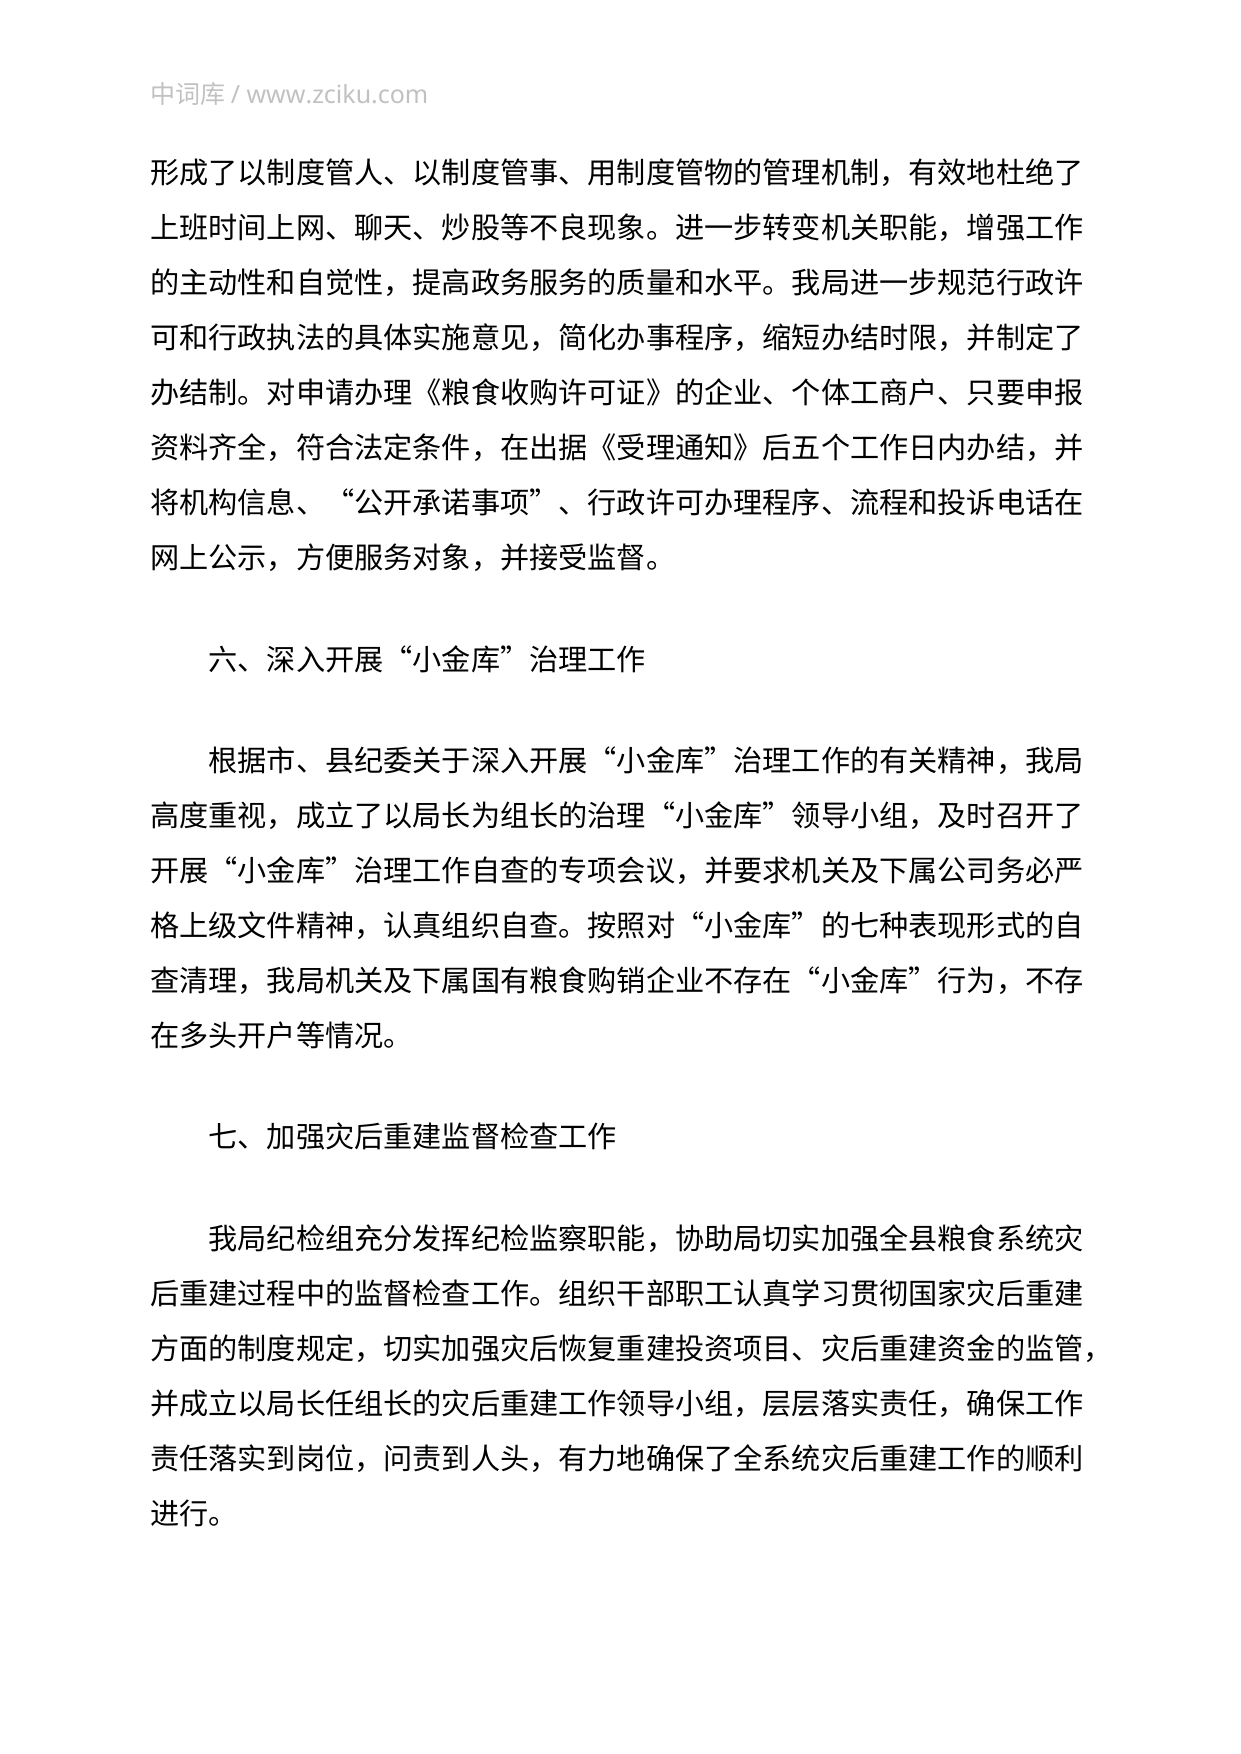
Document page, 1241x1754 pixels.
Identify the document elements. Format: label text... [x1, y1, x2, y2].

text 我局纪检组充分发挥纪检监察职能，协助局切实加强全县粮食系统灾后重建过程中的监督检查工作。组织干部职工认真学习贯彻国家灾后重建方面的制度规定，切实加强灾后恢复重建投资项目、灾后重建资金的监管，并成立以局长任组长的灾后重建工作领导小组，层层落实责任，确保工作责任落实到岗位，问责到人头，有力地确保了全系统灾后重建工作的顺利进行。 [150, 1216, 1090, 1533]
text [150, 150, 1090, 577]
text 六、深入开展“小金库”治理工作 [150, 636, 1090, 678]
text 七、加强灾后重建监督检查工作 [150, 1114, 1090, 1156]
text 根据市、县纪委关于深入开展“小金库”治理工作的有关精神，我局高度重视，成立了以局长为组长的治理“小金库”领导小组，及时召开了开展“小金库”治理工作自查的专项会议，并要求机关及下属公司务必严格上级文件精神，认真组织自查。按照对“小金库”的七种表现形式的自查清理，我局机关及下属国有粮食购销企业不存在“小金库”行为，不存在多头开户等情况。 [150, 738, 1090, 1054]
